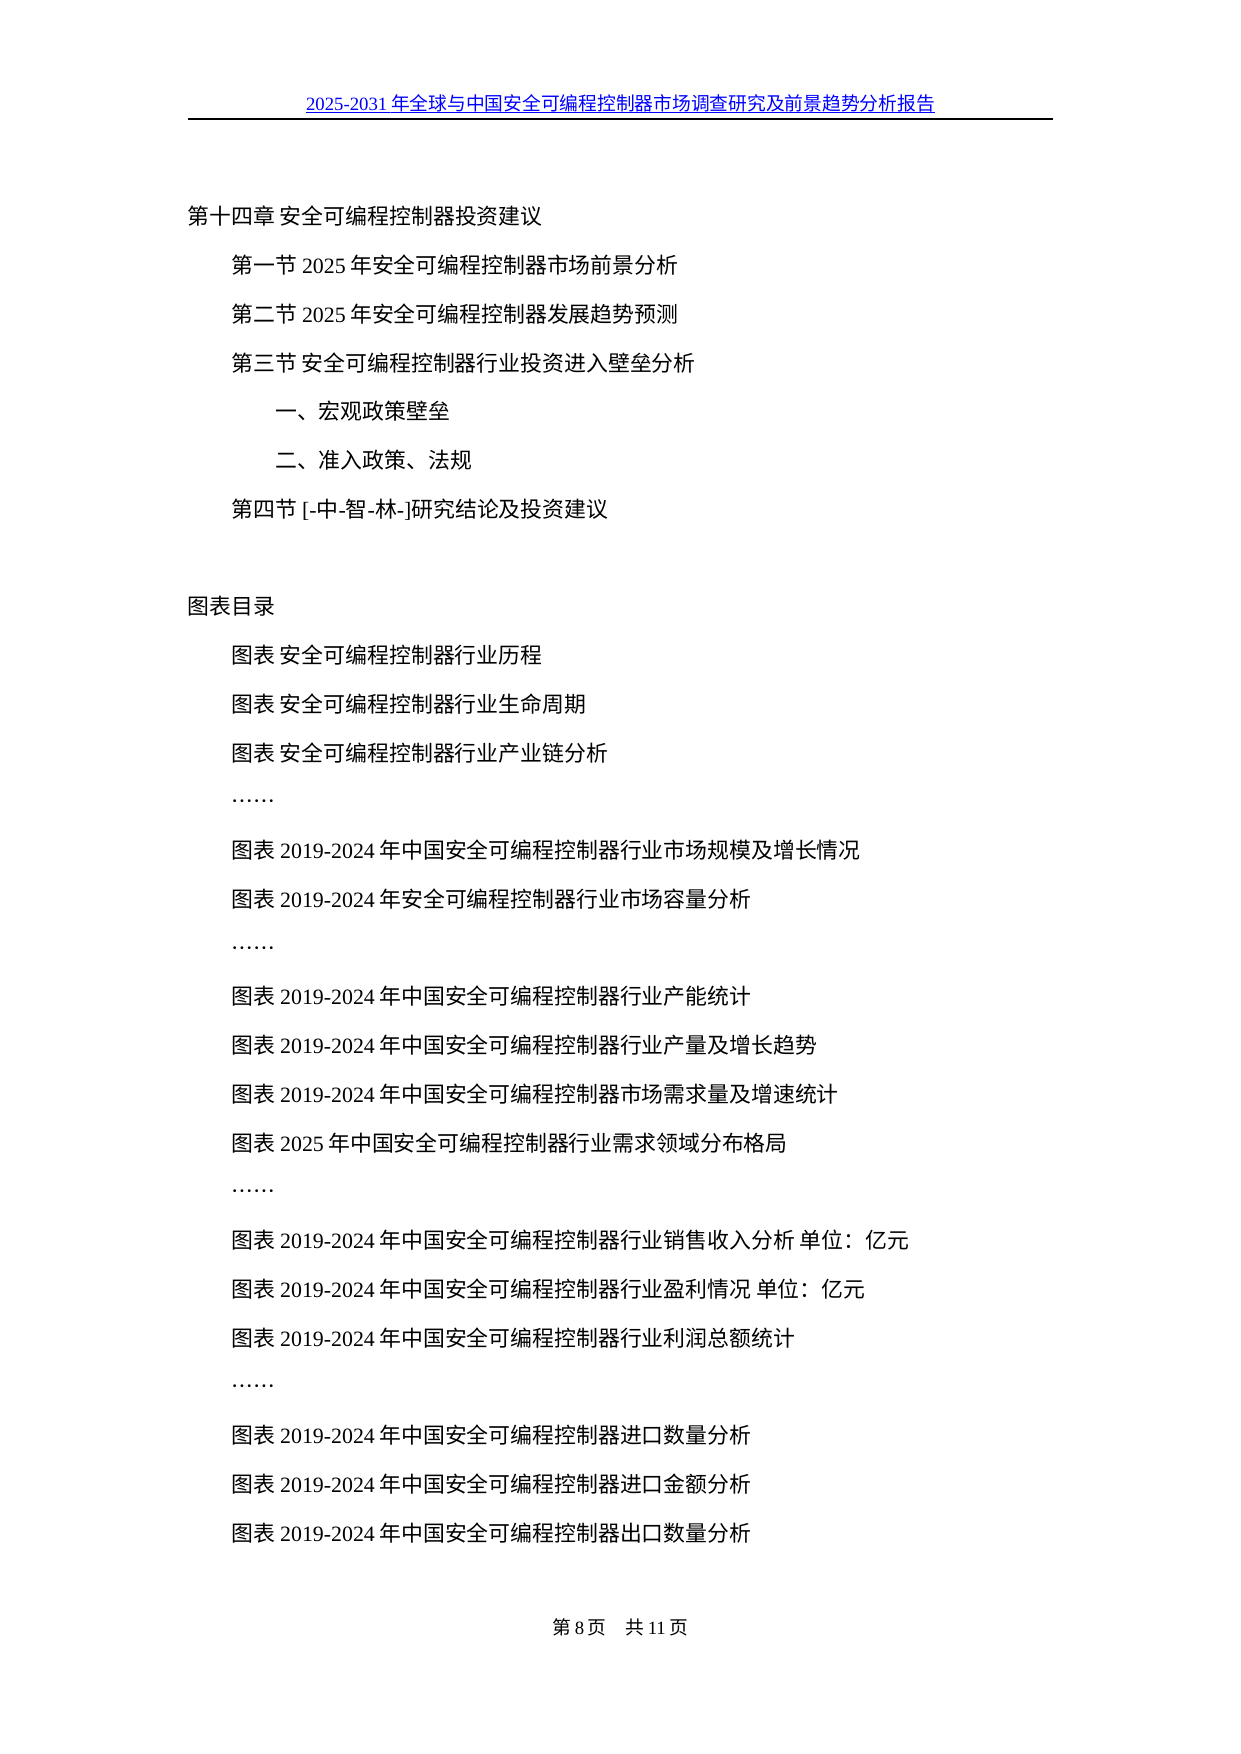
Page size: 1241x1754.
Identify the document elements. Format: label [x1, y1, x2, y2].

text [187, 150, 1053, 1548]
